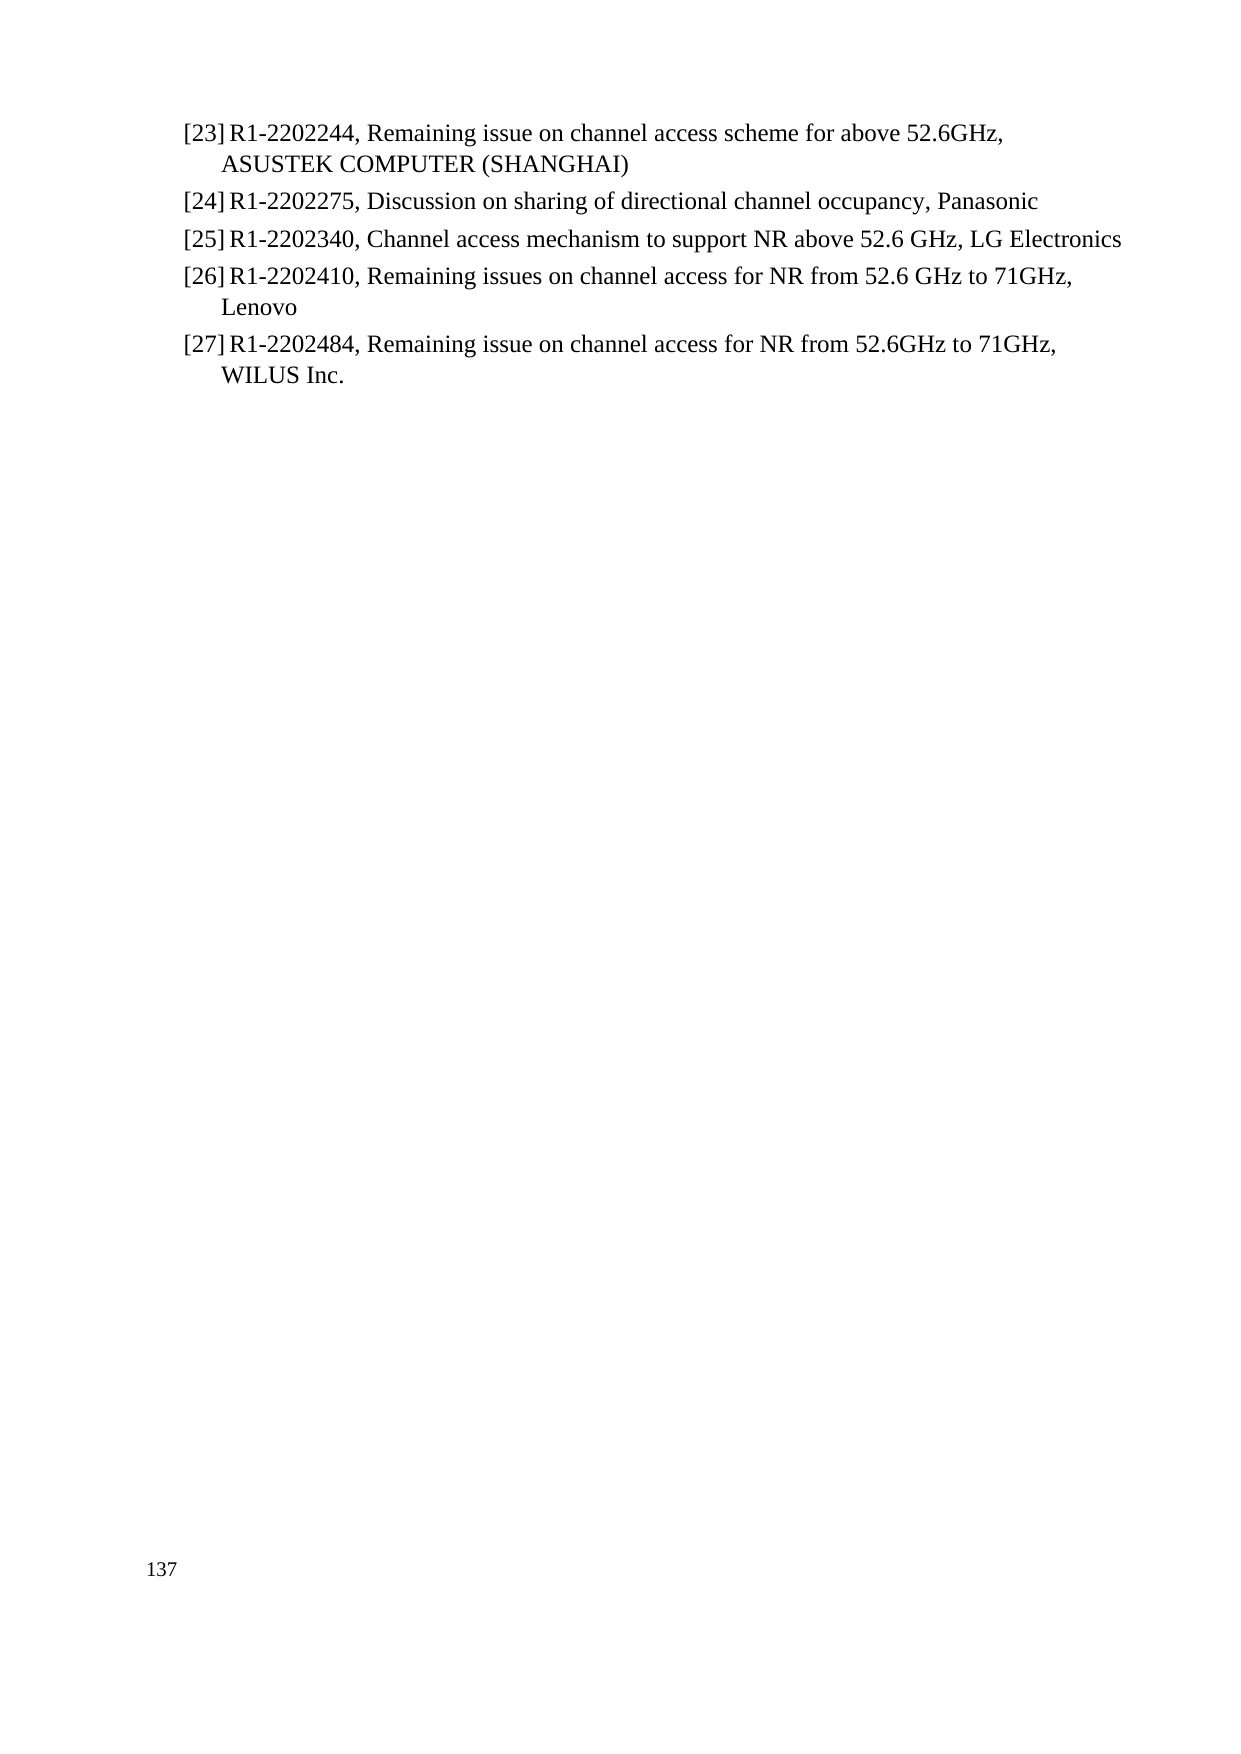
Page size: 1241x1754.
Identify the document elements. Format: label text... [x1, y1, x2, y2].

list R1-2202244, Remaining issue on channel access scheme for above 52.6GHz, ASUSTEK COMPUTER (SHANGHAI) [183, 118, 1122, 178]
list R1-2202275, Discussion on sharing of directional channel occupancy, Panasonic [183, 186, 1122, 215]
list R1-2202340, Channel access mechanism to support NR above 52.6 GHz, LG Electronics [183, 224, 1122, 252]
list R1-2202484, Remaining issue on channel access for NR from 52.6GHz to 71GHz, WILUS Inc. [183, 329, 1122, 389]
list R1-2202410, Remaining issues on channel access for NR from 52.6 GHz to 71GHz, Lenovo [183, 261, 1122, 321]
